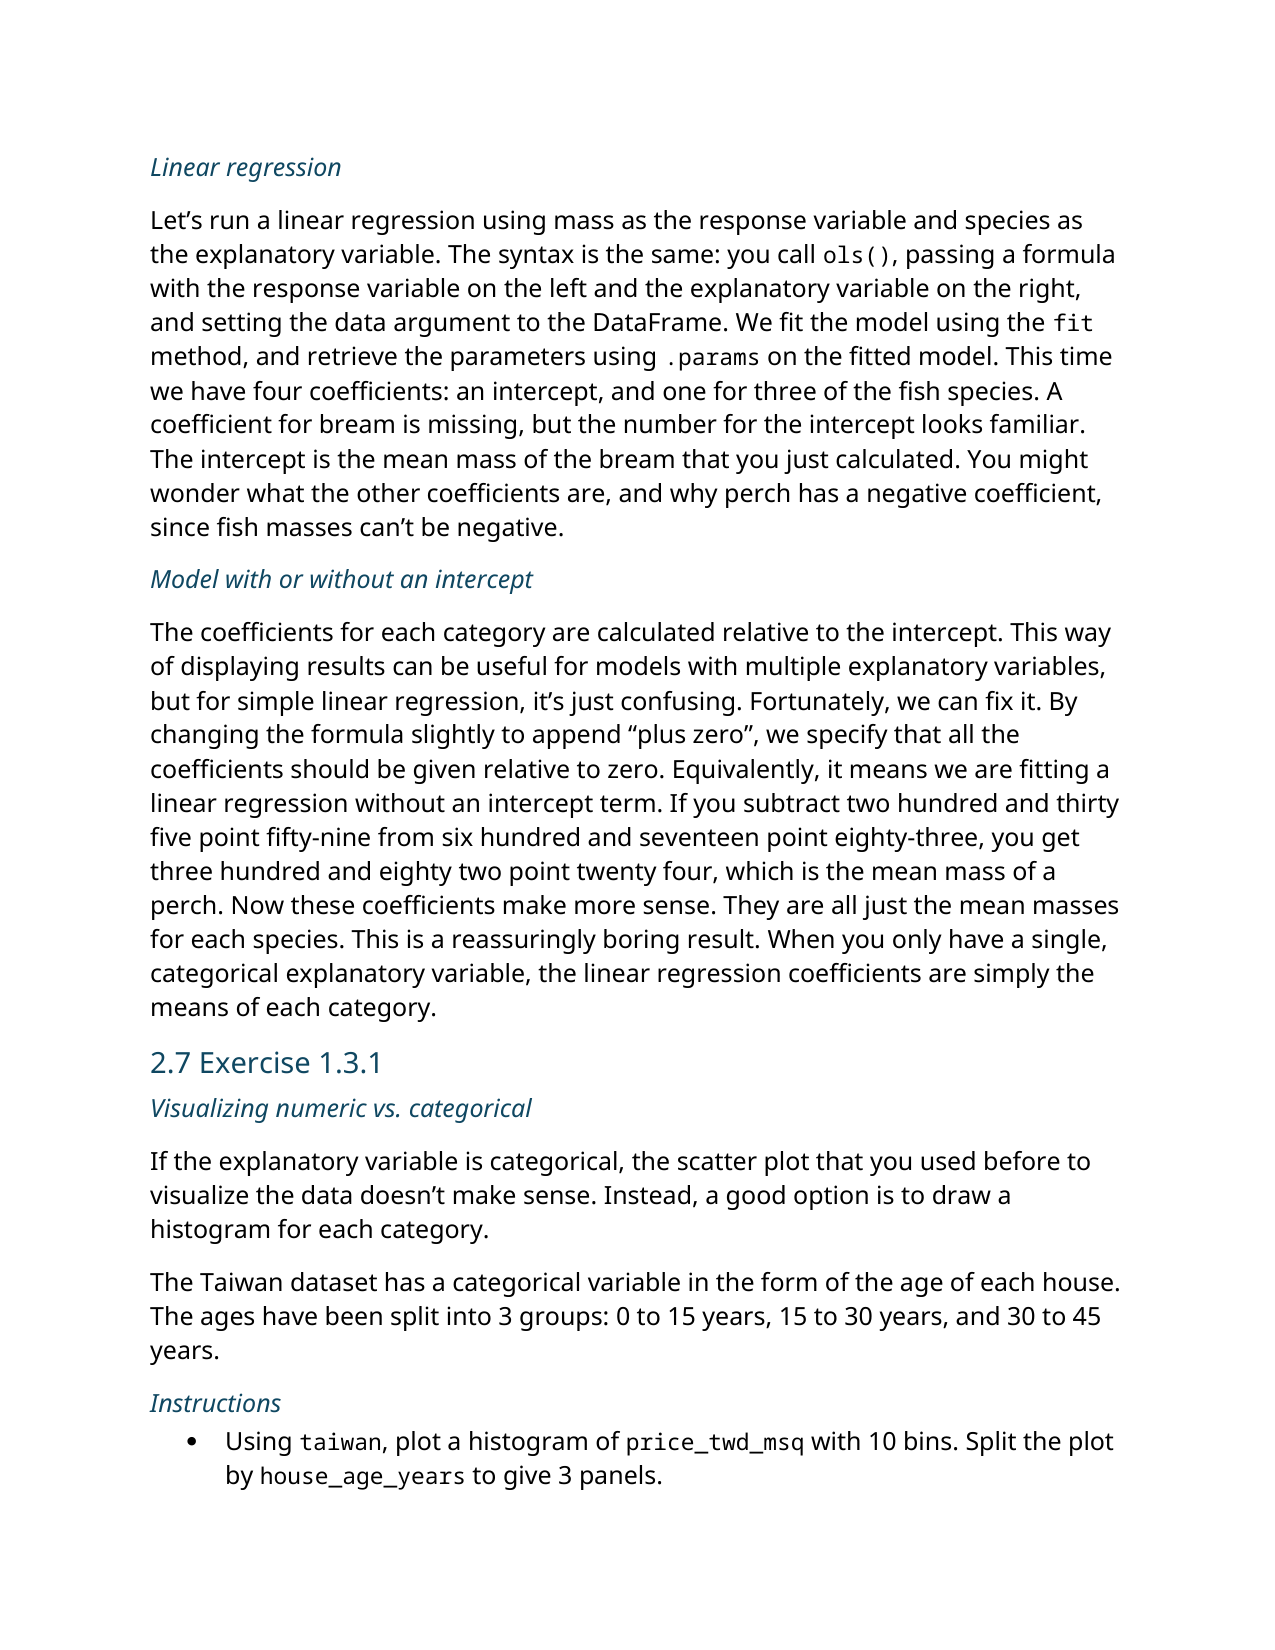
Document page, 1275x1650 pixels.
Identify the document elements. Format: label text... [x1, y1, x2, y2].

list Using taiwan, plot a histogram of price_twd_msq with 10 bins. Split the plot by house_age_years to give 3 panels. [187, 1423, 1125, 1492]
subtitle 2.7 Exercise 1.3.1 [150, 1042, 1125, 1082]
subtitle Model with or without an intercept [150, 562, 1125, 596]
text The coefficients for each category are calculated relative to the intercept. This way of displaying results can be useful for models with multiple explanatory variables, but for simple linear regression, it’s just confusing. Fortunately, we can fix it. By changing the formula slightly to append “plus zero”, we specify that all the coefficients should be given relative to zero. Equivalently, it means we are fitting a linear regression without an intercept term. If you subtract two hundred and thirty five point fifty-nine from six hundred and seventeen point eighty-three, you get three hundred and eighty two point twenty four, which is the mean mass of a perch. Now these coefficients make more sense. They are all just the mean masses for each species. This is a reassuringly boring result. When you only have a single, categorical explanatory variable, the linear regression coefficients are simply the means of each category. [150, 615, 1125, 1024]
text The Taiwan dataset has a categorical variable in the form of the age of each house. The ages have been split into 3 groups: 0 to 15 years, 15 to 30 years, and 30 to 45 years. [150, 1264, 1125, 1366]
subtitle Instructions [150, 1385, 1125, 1419]
subtitle Linear regression [150, 150, 1125, 184]
text If the explanatory variable is categorical, the scatter plot that you used before to visualize the data doesn’t make sense. Instead, a good option is to draw a histogram for each category. [150, 1143, 1125, 1246]
text Let’s run a linear regression using mass as the response variable and species as the explanatory variable. The syntax is the same: you call ols(), passing a formula with the response variable on the left and the explanatory variable on the right, and setting the data argument to the DataFrame. We fit the model using the fit method, and retrieve the parameters using .params on the fitted model. This time we have four coefficients: an intercept, and one for three of the fish species. A coefficient for bream is missing, but the number for the intercept looks familiar. The intercept is the mean mass of the bream that you just calculated. You might wonder what the other coefficients are, and why perch has a negative coefficient, since fish masses can’t be negative. [150, 203, 1125, 543]
subtitle Visualizing numeric vs. categorical [150, 1091, 1125, 1124]
